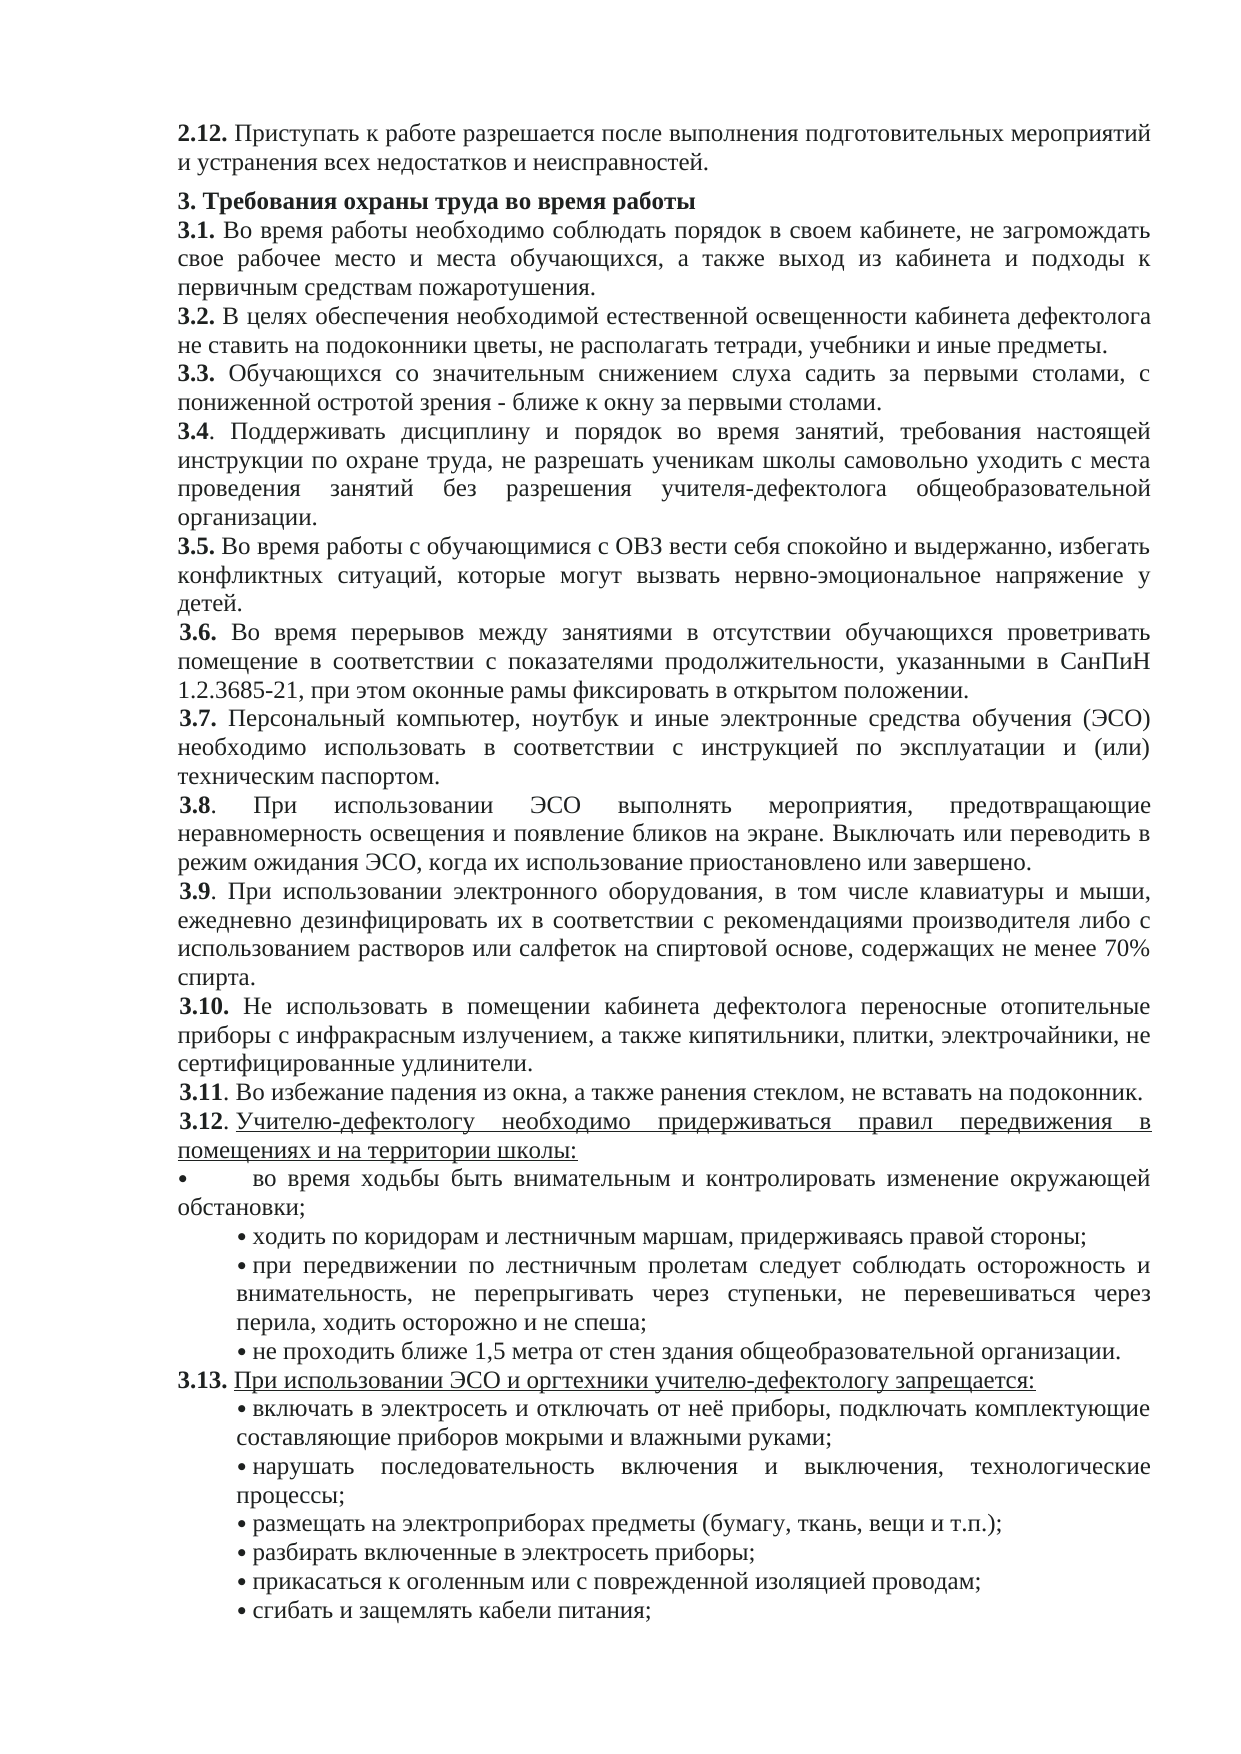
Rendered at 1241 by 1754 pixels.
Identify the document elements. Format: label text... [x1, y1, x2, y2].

list прикасаться к оголенным или с поврежденной изоляцией проводам; [236, 1566, 1152, 1595]
text 3.2. В целях обеспечения необходимой естественной освещенности кабинета дефектолога не ставить на подоконники цветы, не располагать тетради, учебники и иные предметы. [177, 301, 1152, 358]
list ходить по коридорам и лестничным маршам, придерживаясь правой стороны; [236, 1221, 1152, 1250]
list во время ходьбы быть внимательным и контролировать изменение окружающей обстановки; [177, 1163, 1152, 1221]
text 3.10. Не использовать в помещении кабинета дефектолога переносные отопительные приборы с инфракрасным излучением, а также кипятильники, плитки, электрочайники, не сертифицированные удлинители. [177, 991, 1152, 1077]
text 3.13. При использовании ЭСО и оргтехники учителю-дефектологу запрещается: [177, 1365, 1152, 1393]
text 3.7. Персональный компьютер, ноутбук и иные электронные средства обучения (ЭСО) необходимо использовать в соответствии с инструкцией по эксплуатации и (или) техническим паспортом. [177, 703, 1152, 790]
text 3.1. Во время работы необходимо соблюдать порядок в своем кабинете, не загромождать свое рабочее место и места обучающихся, а также выход из кабинета и подходы к первичным средствам пожаротушения. [177, 215, 1152, 301]
text 3.6. Во время перерывов между занятиями в отсутствии обучающихся проветривать помещение в соответствии с показателями продолжительности, указанными в СанПиН 1.2.3685-21, при этом оконные рамы фиксировать в открытом положении. [177, 617, 1152, 703]
list нарушать последовательность включения и выключения, технологические процессы; [236, 1451, 1152, 1508]
text 3.5. Во время работы с обучающимися с ОВЗ вести себя спокойно и выдержанно, избегать конфликтных ситуаций, которые могут вызвать нервно-эмоциональное напряжение у детей. [177, 531, 1152, 617]
list размещать на электроприборах предметы (бумагу, ткань, вещи и т.п.); [236, 1508, 1152, 1537]
text 3.3. Обучающихся со значительным снижением слуха садить за первыми столами, с пониженной остротой зрения - ближе к окну за первыми столами. [177, 358, 1152, 416]
text 3. Требования охраны труда во время работы [177, 176, 1152, 215]
text 3.12. Учителю-дефектологу необходимо придерживаться правил передвижения в помещениях и на территории школы: [177, 1106, 1152, 1163]
list сгибать и защемлять кабели питания; [236, 1595, 1152, 1623]
text 3.11. Во избежание падения из окна, а также ранения стеклом, не вставать на подоконник. [177, 1077, 1152, 1106]
text 3.4. Поддерживать дисциплину и порядок во время занятий, требования настоящей инструкции по охране труда, не разрешать ученикам школы самовольно уходить с места проведения занятий без разрешения учителя-дефектолога общеобразовательной организации. [177, 416, 1152, 531]
list разбирать включенные в электросеть приборы; [236, 1537, 1152, 1566]
list включать в электросеть и отключать от неё приборы, подключать комплектующие составляющие приборов мокрыми и влажными руками; [236, 1393, 1152, 1451]
text 3.9. При использовании электронного оборудования, в том числе клавиатуры и мыши, ежедневно дезинфицировать их в соответствии с рекомендациями производителя либо с использованием растворов или салфеток на спиртовой основе, содержащих не менее 70% спирта. [177, 876, 1152, 991]
list при передвижении по лестничным пролетам следует соблюдать осторожность и внимательность, не перепрыгивать через ступеньки, не перевешиваться через перила, ходить осторожно и не спеша; [236, 1250, 1152, 1336]
text 3.8. При использовании ЭСО выполнять мероприятия, предотвращающие неравномерность освещения и появление бликов на экране. Выключать или переводить в режим ожидания ЭСО, когда их использование приостановлено или завершено. [177, 790, 1152, 876]
text 2.12. Приступать к работе разрешается после выполнения подготовительных мероприятий и устранения всех недостатков и неисправностей. [177, 118, 1152, 176]
list не проходить ближе 1,5 метра от стен здания общеобразовательной организации. [236, 1336, 1152, 1365]
